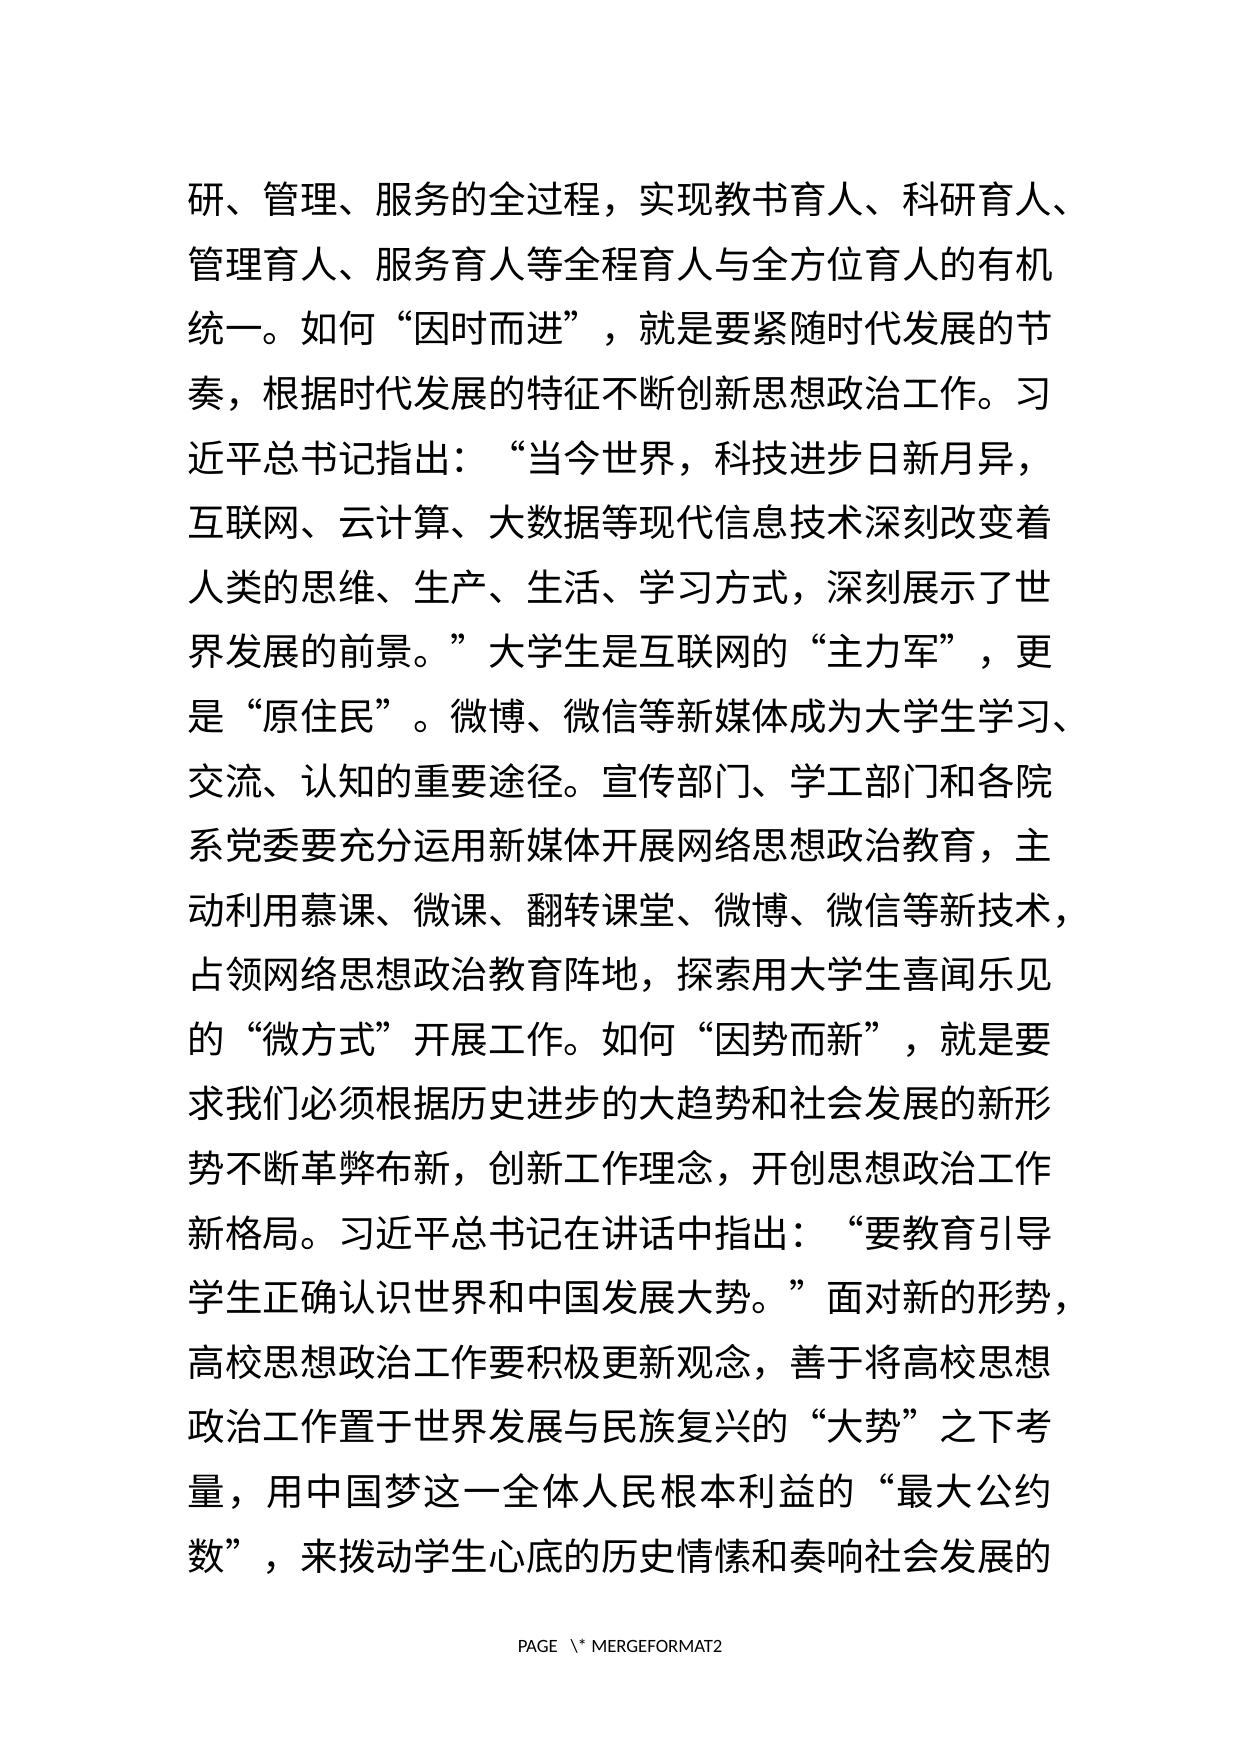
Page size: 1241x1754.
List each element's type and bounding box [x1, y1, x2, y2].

text [187, 162, 1053, 1583]
